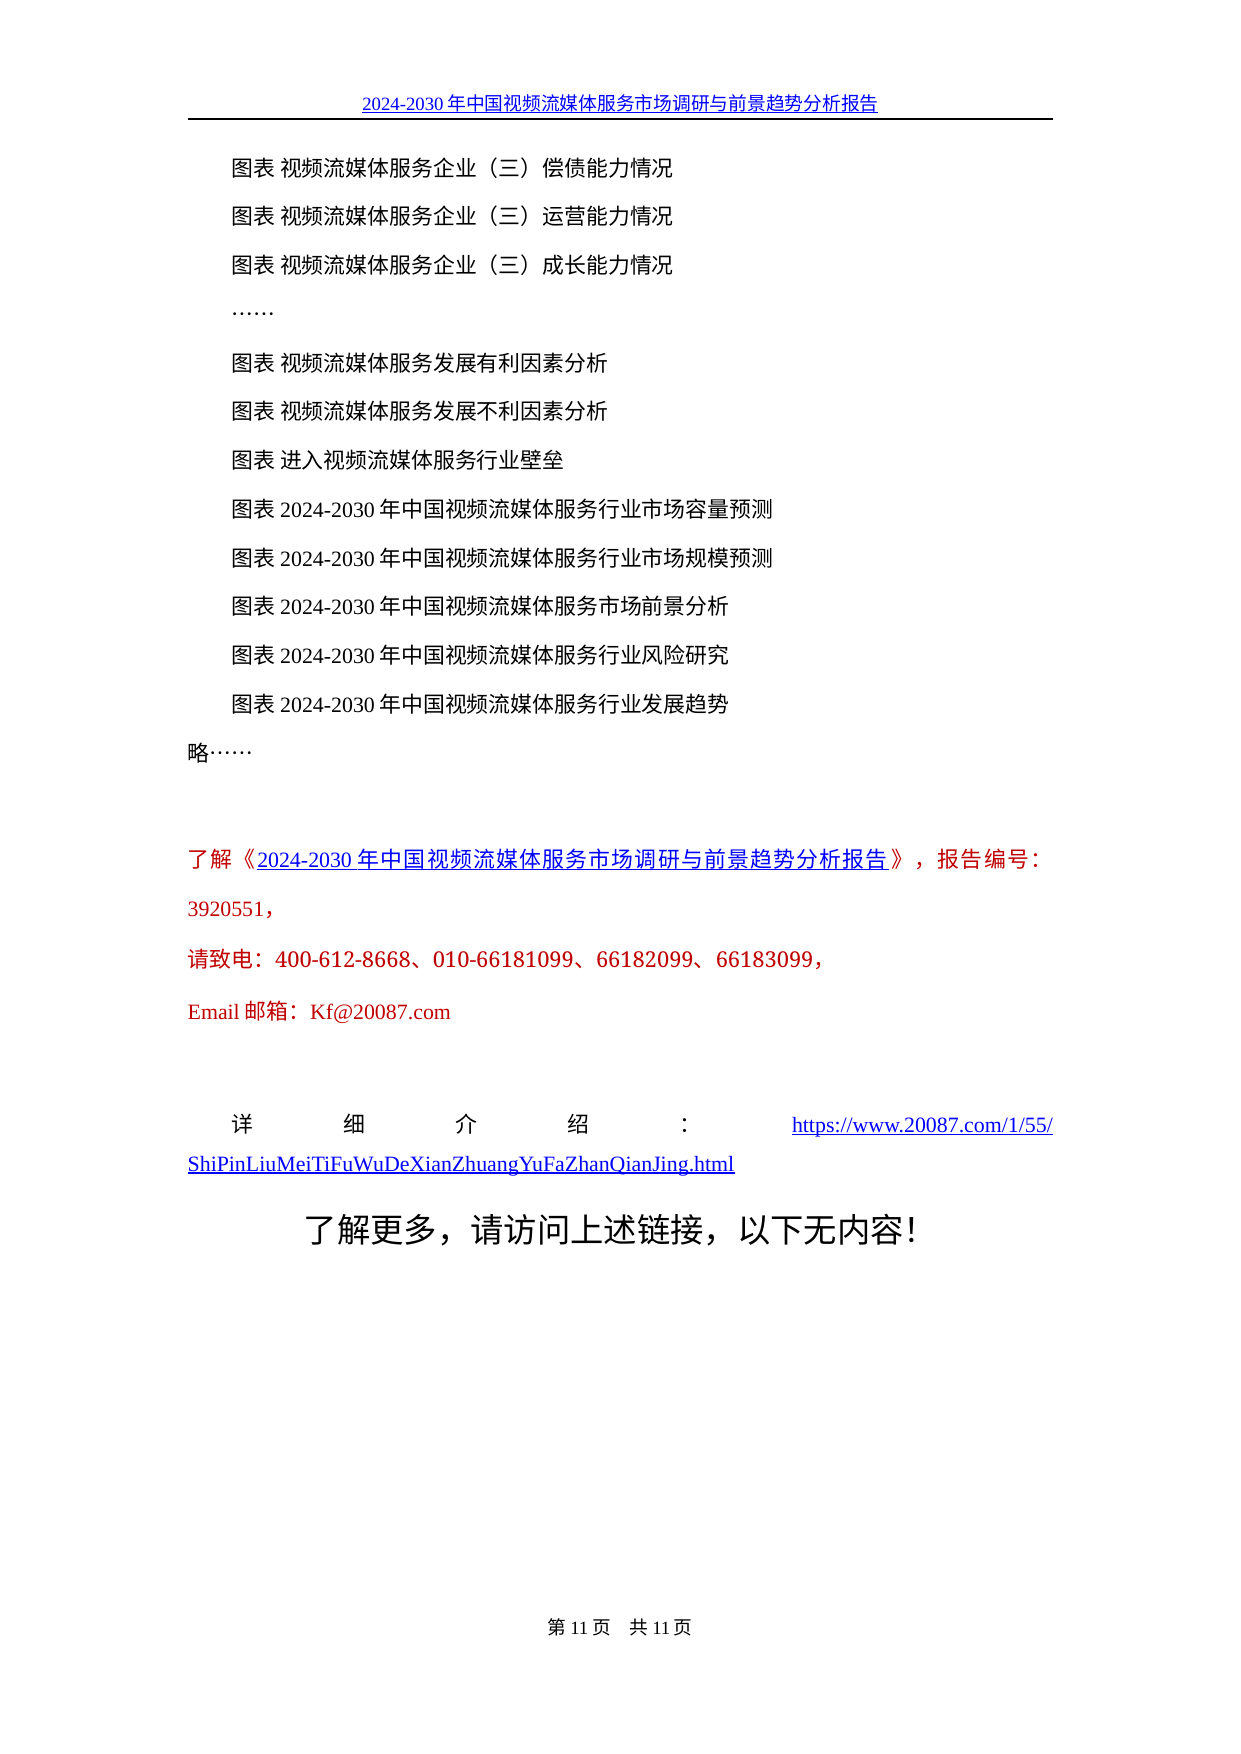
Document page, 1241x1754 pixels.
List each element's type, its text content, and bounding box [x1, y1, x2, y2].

text Email邮箱：Kf@20087.com [187, 993, 1053, 1026]
text 详细介绍：https://www.20087.com/1/55/ShiPinLiuMeiTiFuWuDeXianZhuangYuFaZhanQianJing.html [187, 1106, 1053, 1179]
text 请致电：400-612-8668、010-66181099、66182099、66183099， [187, 942, 1053, 974]
text 了解《2024-2030年中国视频流媒体服务市场调研与前景趋势分析报告》，报告编号：3920551， [187, 842, 1053, 923]
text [187, 150, 1053, 768]
title 了解更多，请访问上述链接，以下无内容！ [187, 1195, 1053, 1260]
